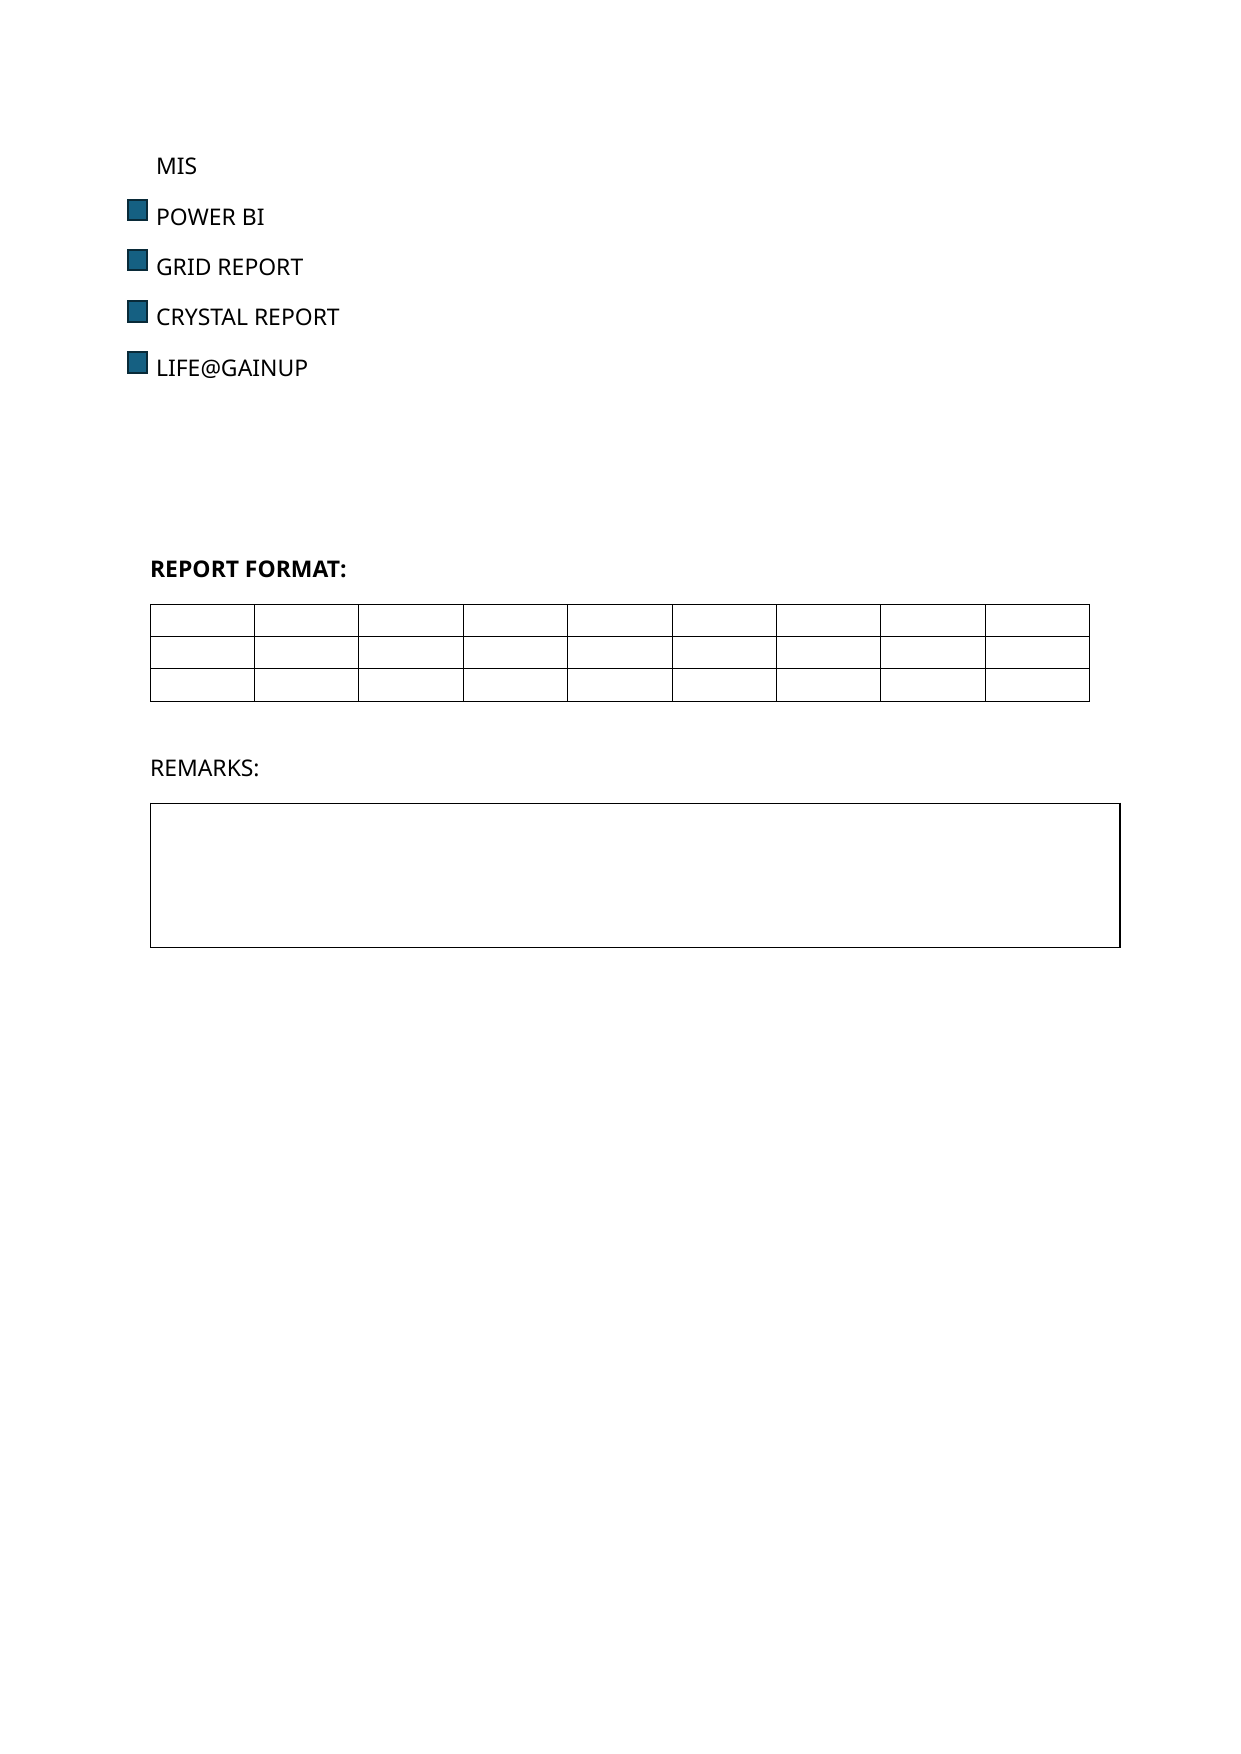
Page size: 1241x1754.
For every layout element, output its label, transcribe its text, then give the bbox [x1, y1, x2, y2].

table_header [777, 605, 880, 636]
table_cell [359, 669, 463, 701]
table_header [151, 605, 254, 636]
table_cell [986, 669, 1089, 701]
table_header [359, 605, 463, 636]
text REPORT FORMAT: [150, 553, 1090, 584]
table_cell [986, 637, 1089, 668]
table_cell [777, 637, 880, 668]
table_header [464, 605, 567, 636]
table_cell [777, 669, 880, 701]
text MIS [150, 150, 1090, 181]
table_header [673, 605, 776, 636]
table_cell [568, 637, 672, 668]
table_cell [255, 669, 358, 701]
table_header [151, 804, 1119, 947]
text CRYSTAL REPORT [150, 301, 1090, 332]
table_cell [151, 637, 254, 668]
table_cell [881, 669, 985, 701]
text POWER BI [150, 200, 1090, 232]
table_header [568, 605, 672, 636]
table_header [986, 605, 1089, 636]
table_cell [359, 637, 463, 668]
text REMARKS: [150, 752, 1090, 783]
table_header [255, 605, 358, 636]
table_cell [464, 669, 567, 701]
table_cell [568, 669, 672, 701]
table_header [881, 605, 985, 636]
table_cell [151, 669, 254, 701]
text LIFE@GAINUP [150, 352, 1090, 383]
table_cell [464, 637, 567, 668]
table_cell [881, 637, 985, 668]
text GRID REPORT [150, 251, 1090, 282]
table_cell [673, 669, 776, 701]
table_cell [673, 637, 776, 668]
table_cell [255, 637, 358, 668]
